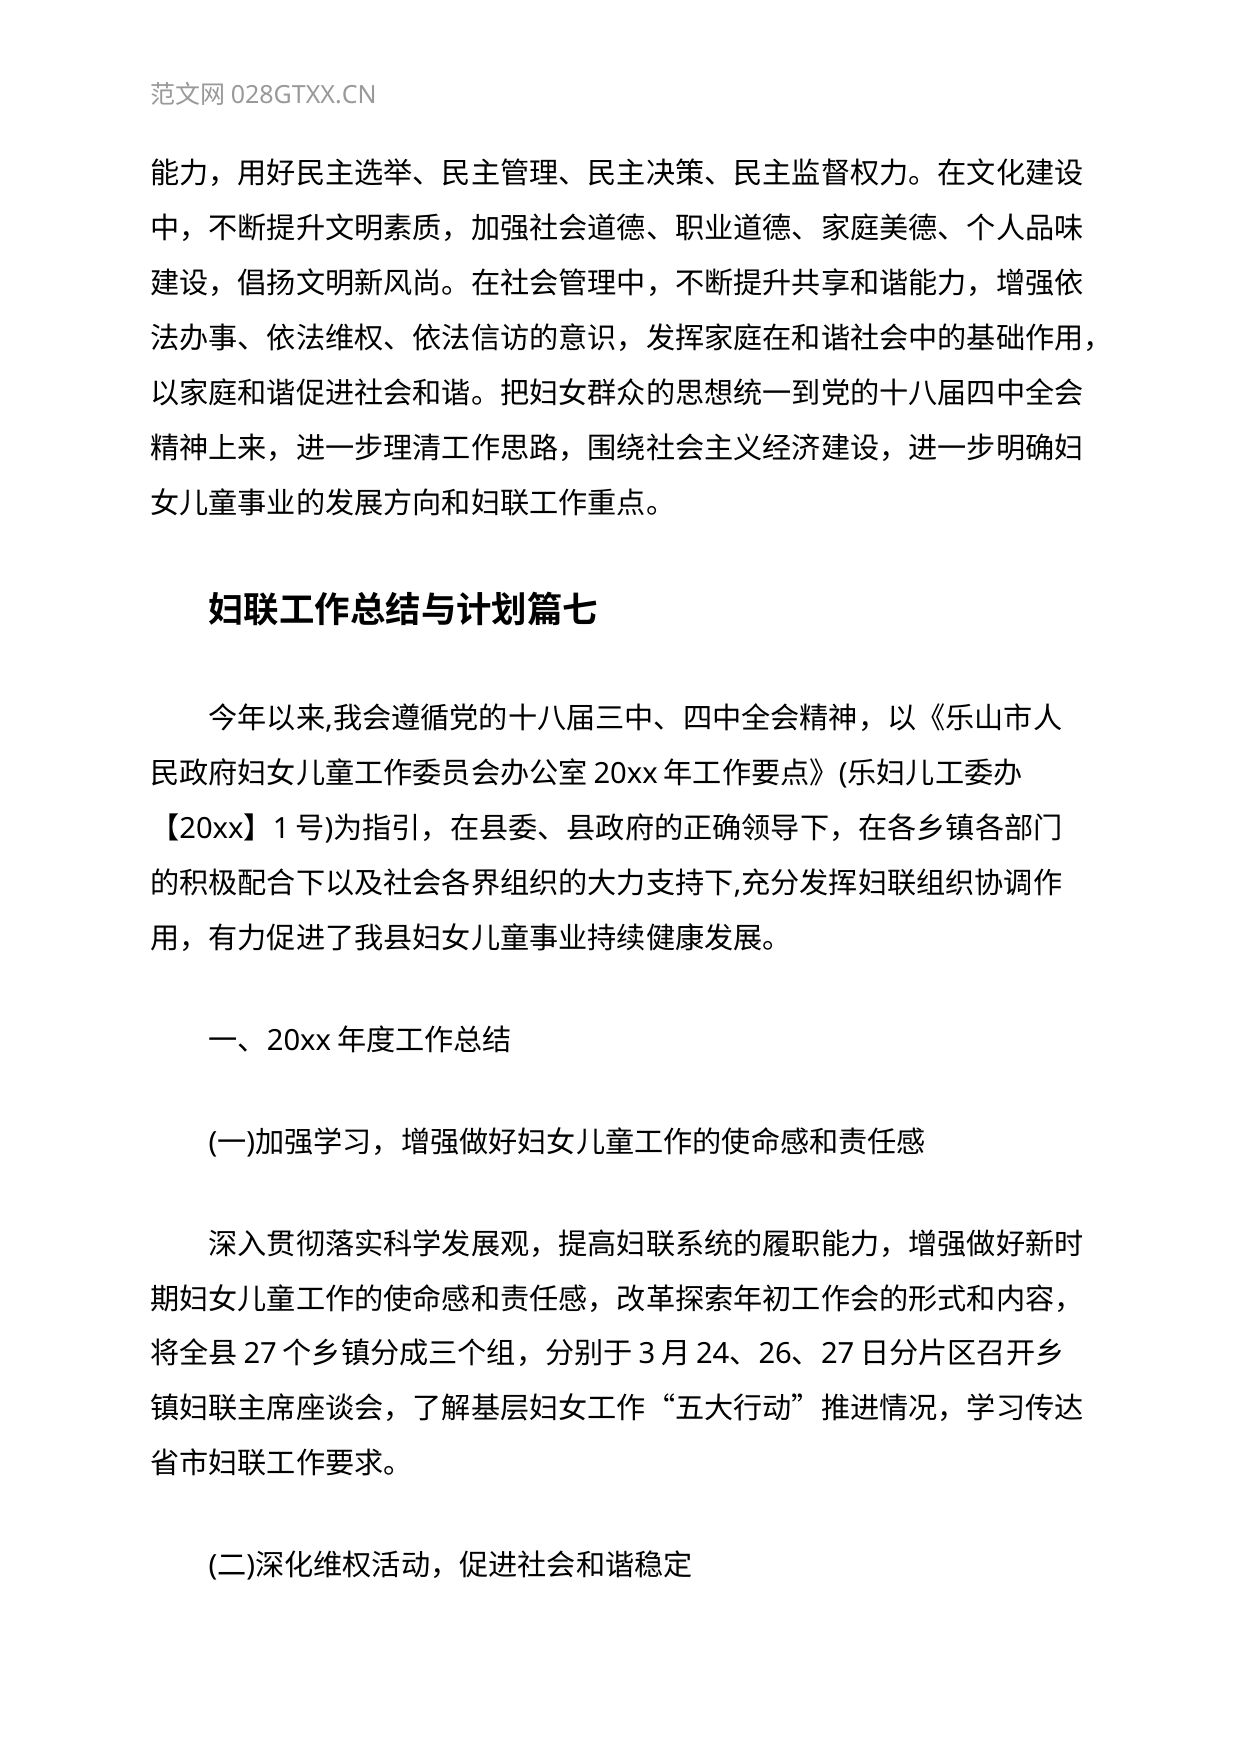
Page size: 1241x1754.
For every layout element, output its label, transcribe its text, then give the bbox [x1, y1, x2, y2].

text 深入贯彻落实科学发展观，提高妇联系统的履职能力，增强做好新时期妇女儿童工作的使命感和责任感，改革探索年初工作会的形式和内容，将全县27个乡镇分成三个组，分别于3月24、26、27日分片区召开乡镇妇联主席座谈会，了解基层妇女工作“五大行动”推进情况，学习传达省市妇联工作要求。 [150, 1220, 1090, 1482]
text 一、20xx年度工作总结 [150, 1016, 1090, 1059]
text (一)加强学习，增强做好妇女儿童工作的使命感和责任感 [150, 1118, 1090, 1161]
text (二)深化维权活动，促进社会和谐稳定 [150, 1542, 1090, 1584]
text 今年以来,我会遵循党的十八届三中、四中全会精神，以《乐山市人民政府妇女儿童工作委员会办公室20xx年工作要点》(乐妇儿工委办【20xx】1号)为指引，在县委、县政府的正确领导下，在各乡镇各部门的积极配合下以及社会各界组织的大力支持下,充分发挥妇联组织协调作用，有力促进了我县妇女儿童事业持续健康发展。 [150, 694, 1090, 957]
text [150, 150, 1090, 522]
text 妇联工作总结与计划篇七 [150, 581, 1090, 632]
